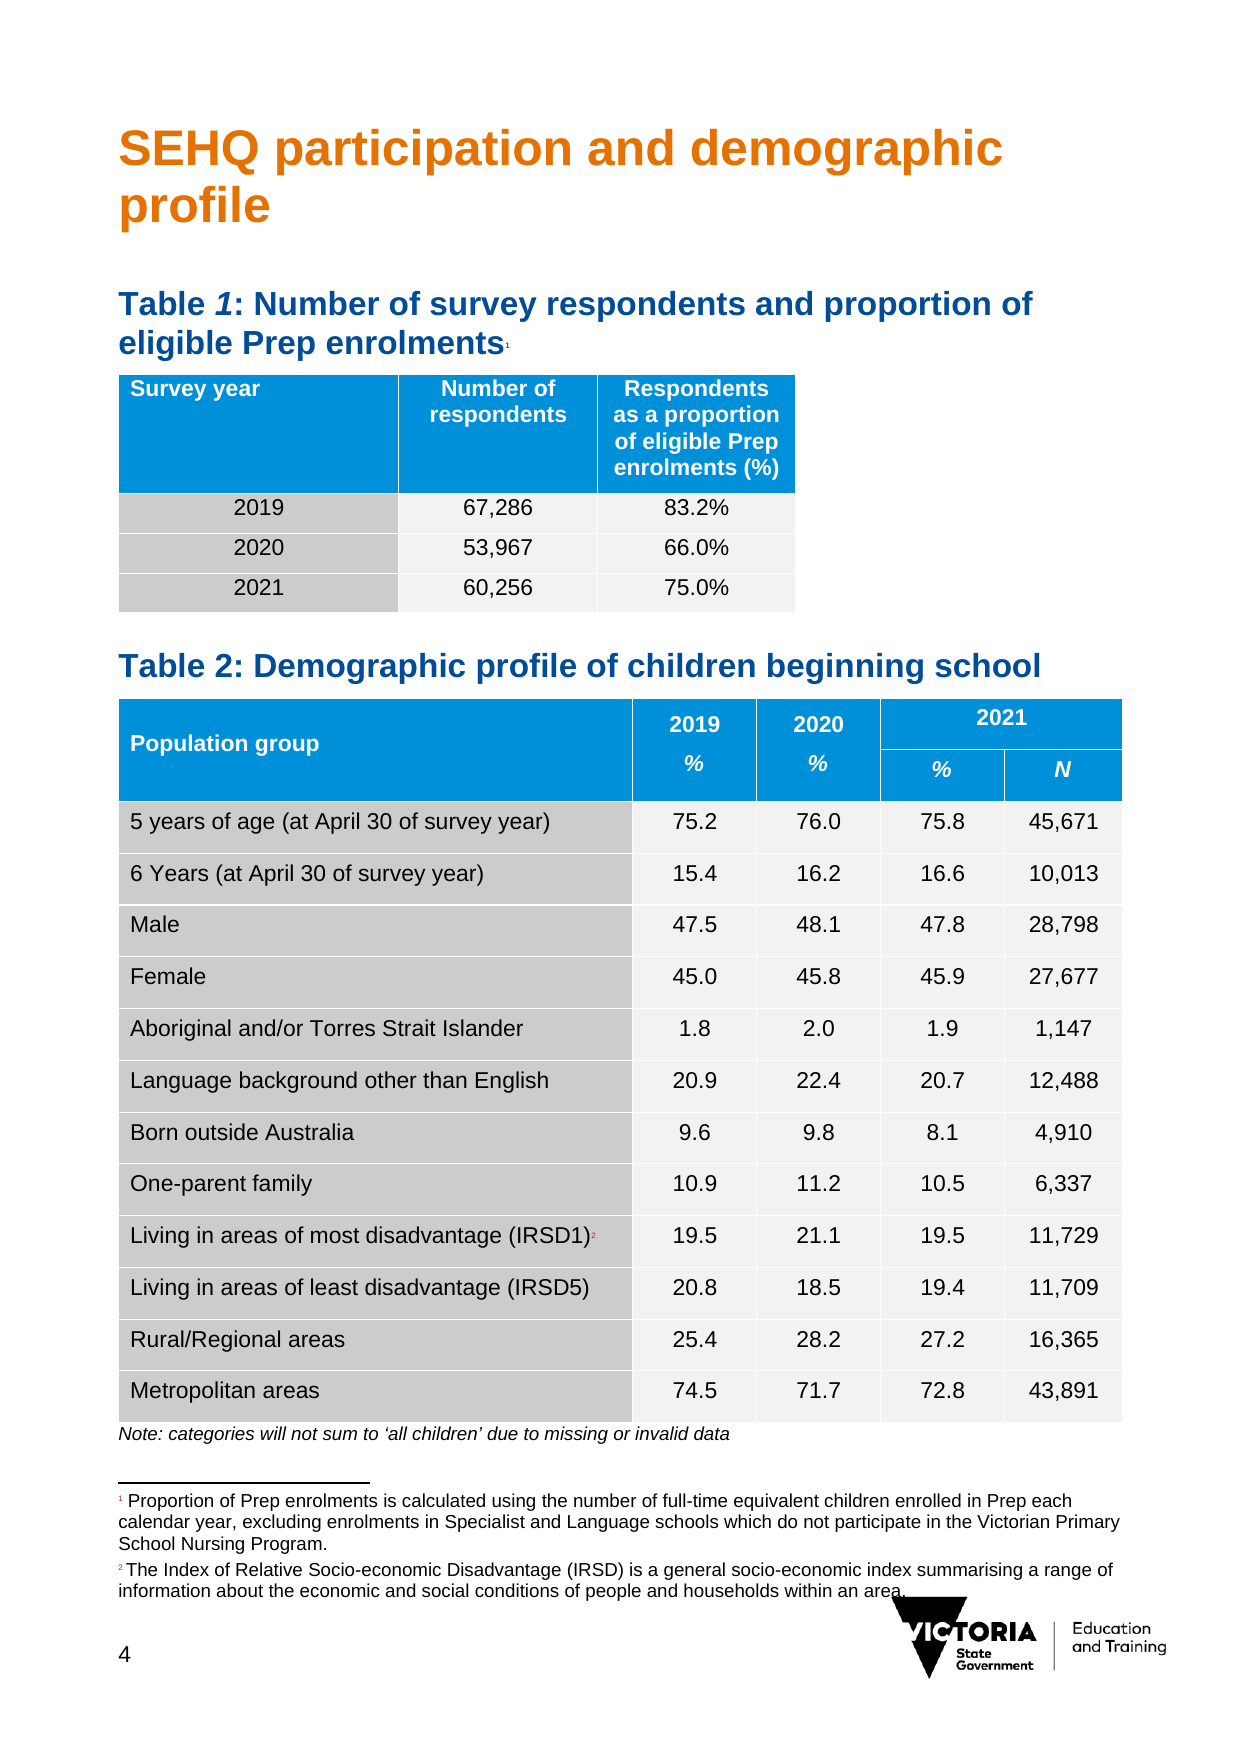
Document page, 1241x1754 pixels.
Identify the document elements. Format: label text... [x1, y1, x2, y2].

table_cell 47.5 [633, 906, 756, 956]
subtitle SEHQ participation and demographic profile [118, 118, 1122, 233]
table_cell Born outside Australia [119, 1113, 632, 1163]
table_cell 18.5 [757, 1268, 880, 1319]
table_cell 16.6 [881, 854, 1004, 904]
table_cell 1,147 [1005, 1009, 1122, 1060]
table_cell 2020 [119, 534, 398, 573]
table_cell 27.2 [881, 1320, 1004, 1370]
table_cell Female [119, 957, 632, 1008]
table_cell 83.2% [598, 494, 795, 533]
table_header 2019 % [633, 699, 756, 801]
table_cell 72.8 [881, 1371, 1004, 1422]
table_cell 5 years of age (at April 30 of survey year) [119, 802, 632, 853]
table_cell 28,798 [1005, 906, 1122, 956]
table_cell 71.7 [757, 1371, 880, 1422]
table_cell 75.2 [633, 802, 756, 853]
table_cell 74.5 [633, 1371, 756, 1422]
table_cell 67,286 [399, 494, 597, 533]
table_cell 1.9 [881, 1009, 1004, 1060]
table_cell 20.7 [881, 1061, 1004, 1112]
table_cell One-parent family [119, 1164, 632, 1215]
table_cell 16.2 [757, 854, 880, 904]
table_cell 76.0 [757, 802, 880, 853]
picture [0, 0, 1241, 1754]
table_cell 9.6 [633, 1113, 756, 1163]
table_cell 22.4 [757, 1061, 880, 1112]
table_cell 25.4 [633, 1320, 756, 1370]
table_cell Language background other than English [119, 1061, 632, 1112]
table_cell 60,256 [399, 574, 597, 612]
table_cell 2.0 [757, 1009, 880, 1060]
table_cell 45.0 [633, 957, 756, 1008]
table_cell 15.4 [633, 854, 756, 904]
table_cell 45,671 [1005, 802, 1122, 853]
table_cell 45.8 [757, 957, 880, 1008]
table_cell 16,365 [1005, 1320, 1122, 1370]
table_cell % [881, 750, 1004, 801]
subtitle Table 1: Number of survey respondents and proportion of eligible Prep enrolments [118, 284, 1122, 361]
table_cell Metropolitan areas [119, 1371, 632, 1422]
table_cell 10,013 [1005, 854, 1122, 904]
table_cell 19.5 [881, 1216, 1004, 1267]
table_cell N [1005, 750, 1122, 801]
table_cell Living in areas of most disadvantage (IRSD1) [119, 1216, 632, 1267]
table_cell Aboriginal and/or Torres Strait Islander [119, 1009, 632, 1060]
table_cell 6,337 [1005, 1164, 1122, 1215]
subtitle Table 2: Demographic profile of children beginning school [118, 646, 1122, 685]
table_cell 53,967 [399, 534, 597, 573]
table_cell 21.1 [757, 1216, 880, 1267]
table_header 2021 [881, 699, 1122, 749]
table_cell 11,709 [1005, 1268, 1122, 1319]
table_cell 12,488 [1005, 1061, 1122, 1112]
table_cell Living in areas of least disadvantage (IRSD5) [119, 1268, 632, 1319]
table_cell 2021 [119, 574, 398, 612]
table_cell 47.8 [881, 906, 1004, 956]
table_cell 43,891 [1005, 1371, 1122, 1422]
table_header 2020 % [757, 699, 880, 801]
table_cell 45.9 [881, 957, 1004, 1008]
table_cell 27,677 [1005, 957, 1122, 1008]
table_cell 19.4 [881, 1268, 1004, 1319]
table_header Population group [119, 699, 632, 801]
table_cell 20.9 [633, 1061, 756, 1112]
table_cell 8.1 [881, 1113, 1004, 1163]
text Note: categories will not sum to ‘all children’ due to missing or invalid data [118, 1423, 1122, 1445]
table_header Number of respondents [399, 375, 597, 493]
table_cell 75.0% [598, 574, 795, 612]
table_cell Male [119, 906, 632, 956]
table_cell 28.2 [757, 1320, 880, 1370]
table_cell 9.8 [757, 1113, 880, 1163]
table_cell 11,729 [1005, 1216, 1122, 1267]
table_cell 75.8 [881, 802, 1004, 853]
table_cell 11.2 [757, 1164, 880, 1215]
table_cell 19.5 [633, 1216, 756, 1267]
table_header Survey year [119, 375, 398, 493]
table_cell 48.1 [757, 906, 880, 956]
table_header Respondents as a proportion of eligible Prep enrolments (%) [598, 375, 795, 493]
table_cell 1.8 [633, 1009, 756, 1060]
table_cell 66.0% [598, 534, 795, 573]
table_cell 10.5 [881, 1164, 1004, 1215]
table_cell 4,910 [1005, 1113, 1122, 1163]
table_cell Rural/Regional areas [119, 1320, 632, 1370]
table_cell 20.8 [633, 1268, 756, 1319]
table_cell 10.9 [633, 1164, 756, 1215]
table_cell 2019 [119, 494, 398, 533]
table_cell 6 Years (at April 30 of survey year) [119, 854, 632, 904]
